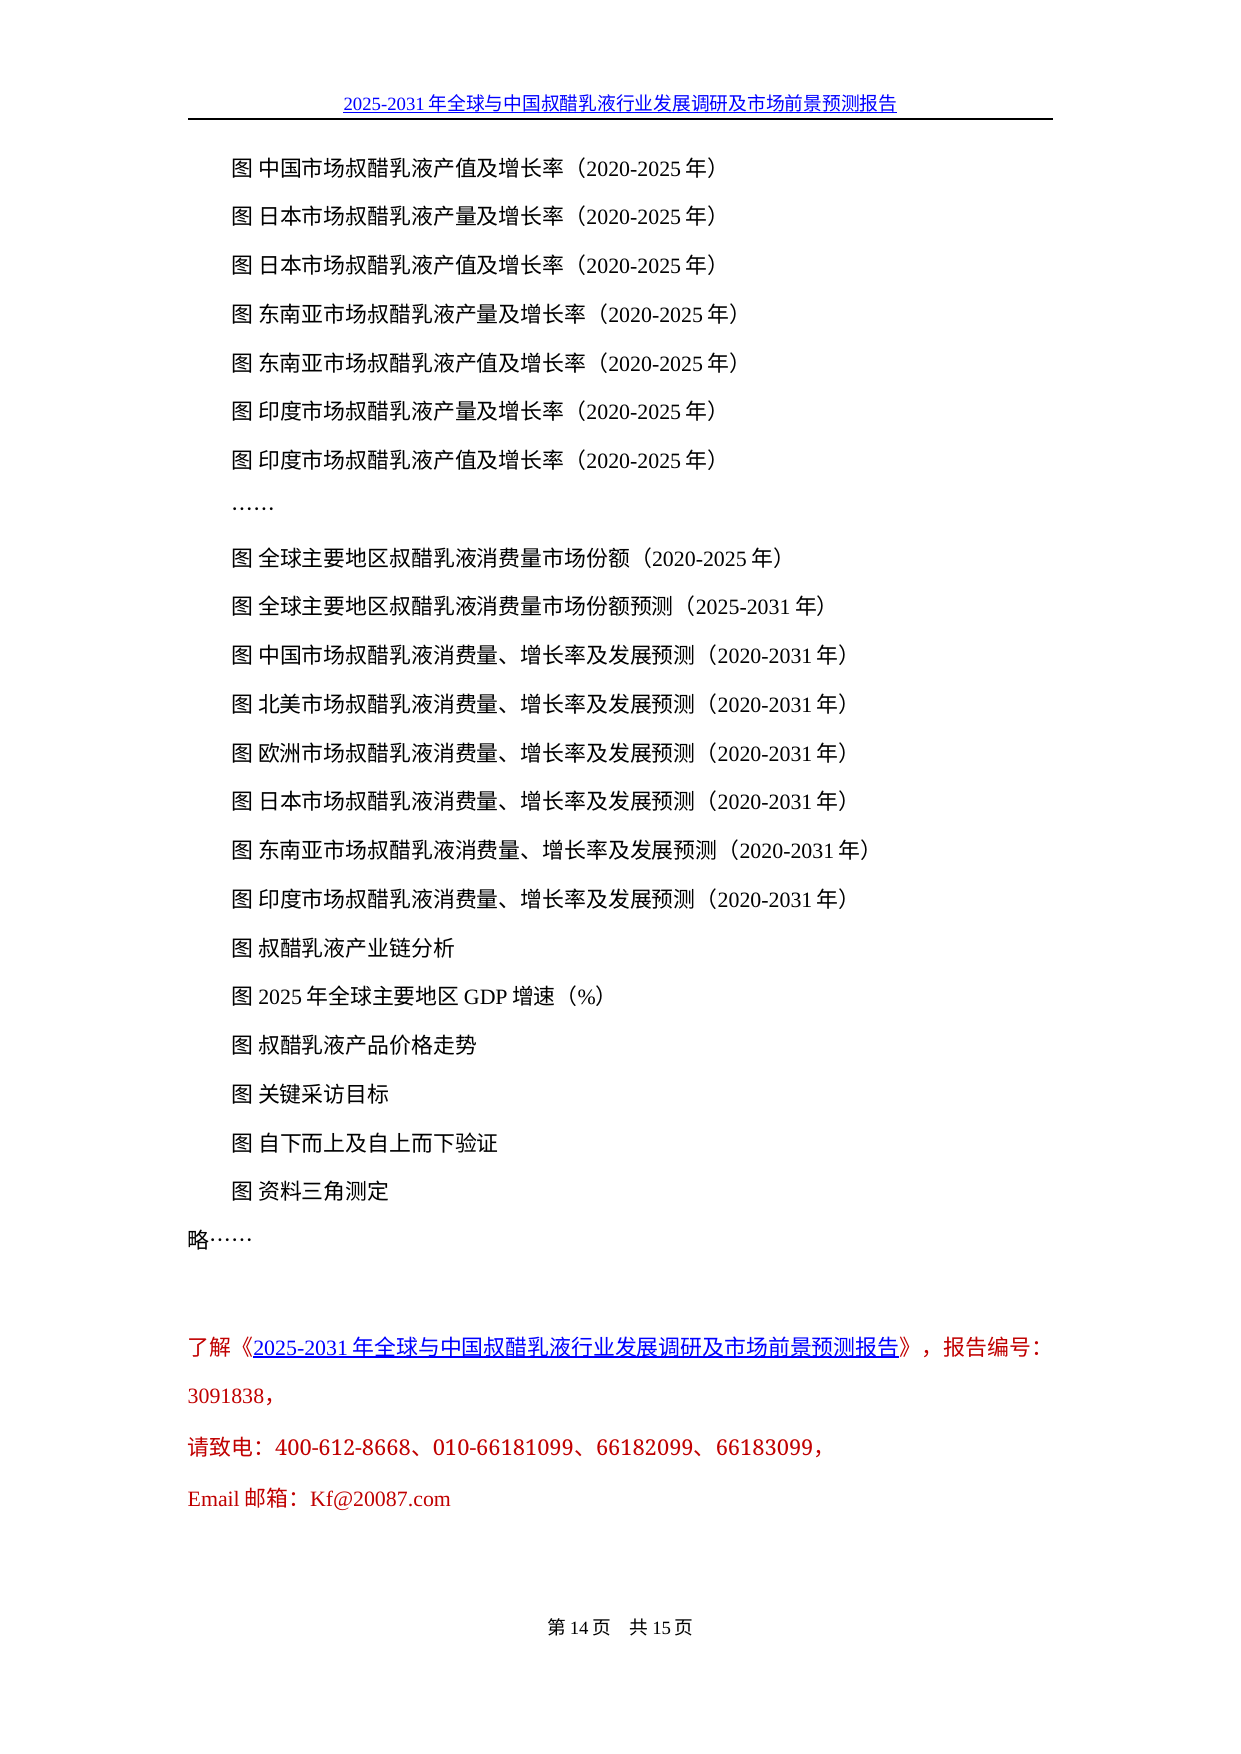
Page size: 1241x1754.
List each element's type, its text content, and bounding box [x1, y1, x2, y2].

text 请致电：400-612-8668、010-66181099、66182099、66183099， [187, 1429, 1053, 1462]
text 了解《2025-2031年全球与中国叔醋乳液行业发展调研及市场前景预测报告》，报告编号：3091838， [187, 1329, 1053, 1410]
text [187, 150, 1053, 1255]
text Email邮箱：Kf@20087.com [187, 1481, 1053, 1513]
